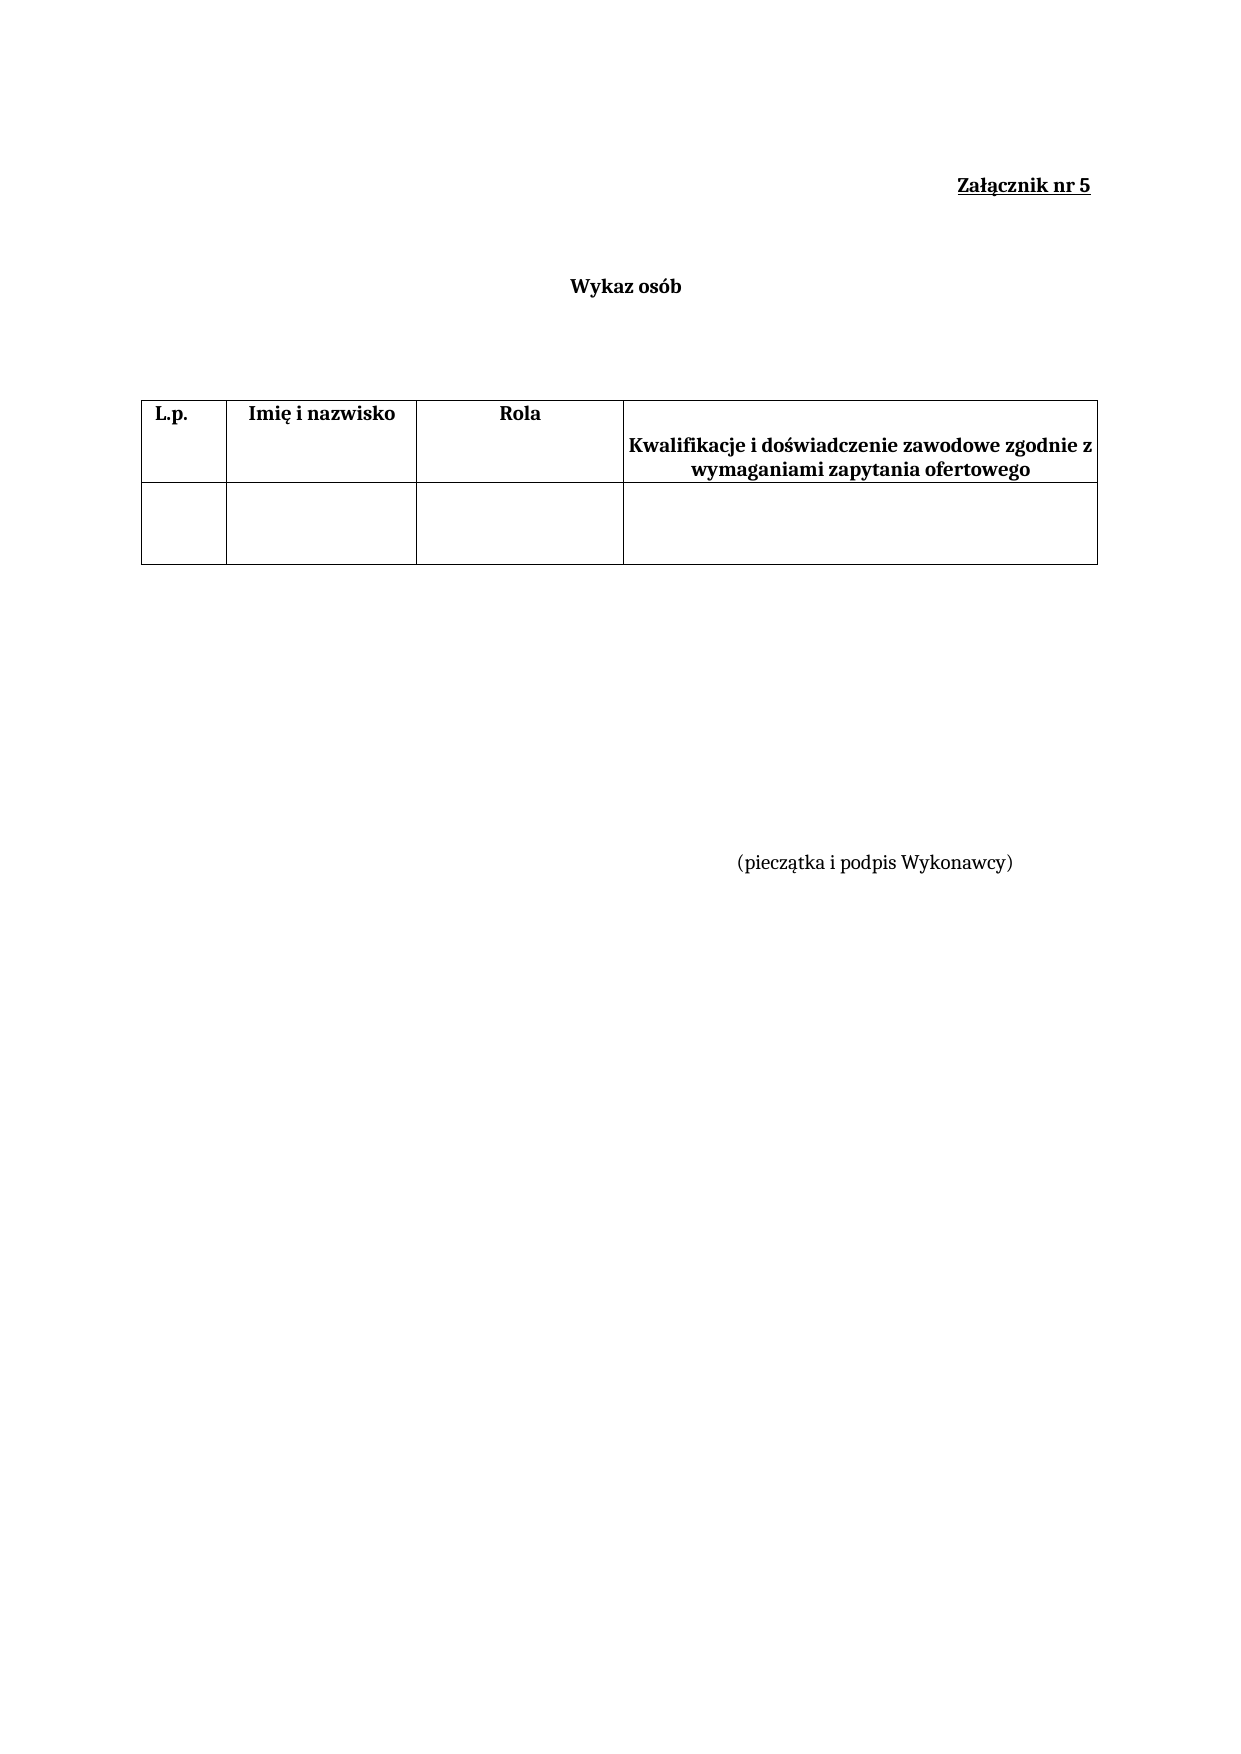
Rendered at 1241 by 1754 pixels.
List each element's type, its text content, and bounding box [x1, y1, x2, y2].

text (pieczątka i podpis Wykonawcy) [736, 851, 1109, 875]
table_cell [417, 483, 623, 563]
table_header L.p. [142, 401, 226, 482]
text Wykaz osób [143, 274, 1109, 298]
table_cell [624, 483, 1097, 563]
table_header Imię i nazwisko [227, 401, 416, 482]
table_cell [142, 483, 226, 563]
table_cell [227, 483, 416, 563]
table_header Rola [417, 401, 623, 482]
table_header Kwalifikacje i doświadczenie zawodowe zgodnie z wymaganiami zapytania ofertowego [624, 401, 1097, 482]
text Załącznik nr 5 [130, 174, 1090, 198]
